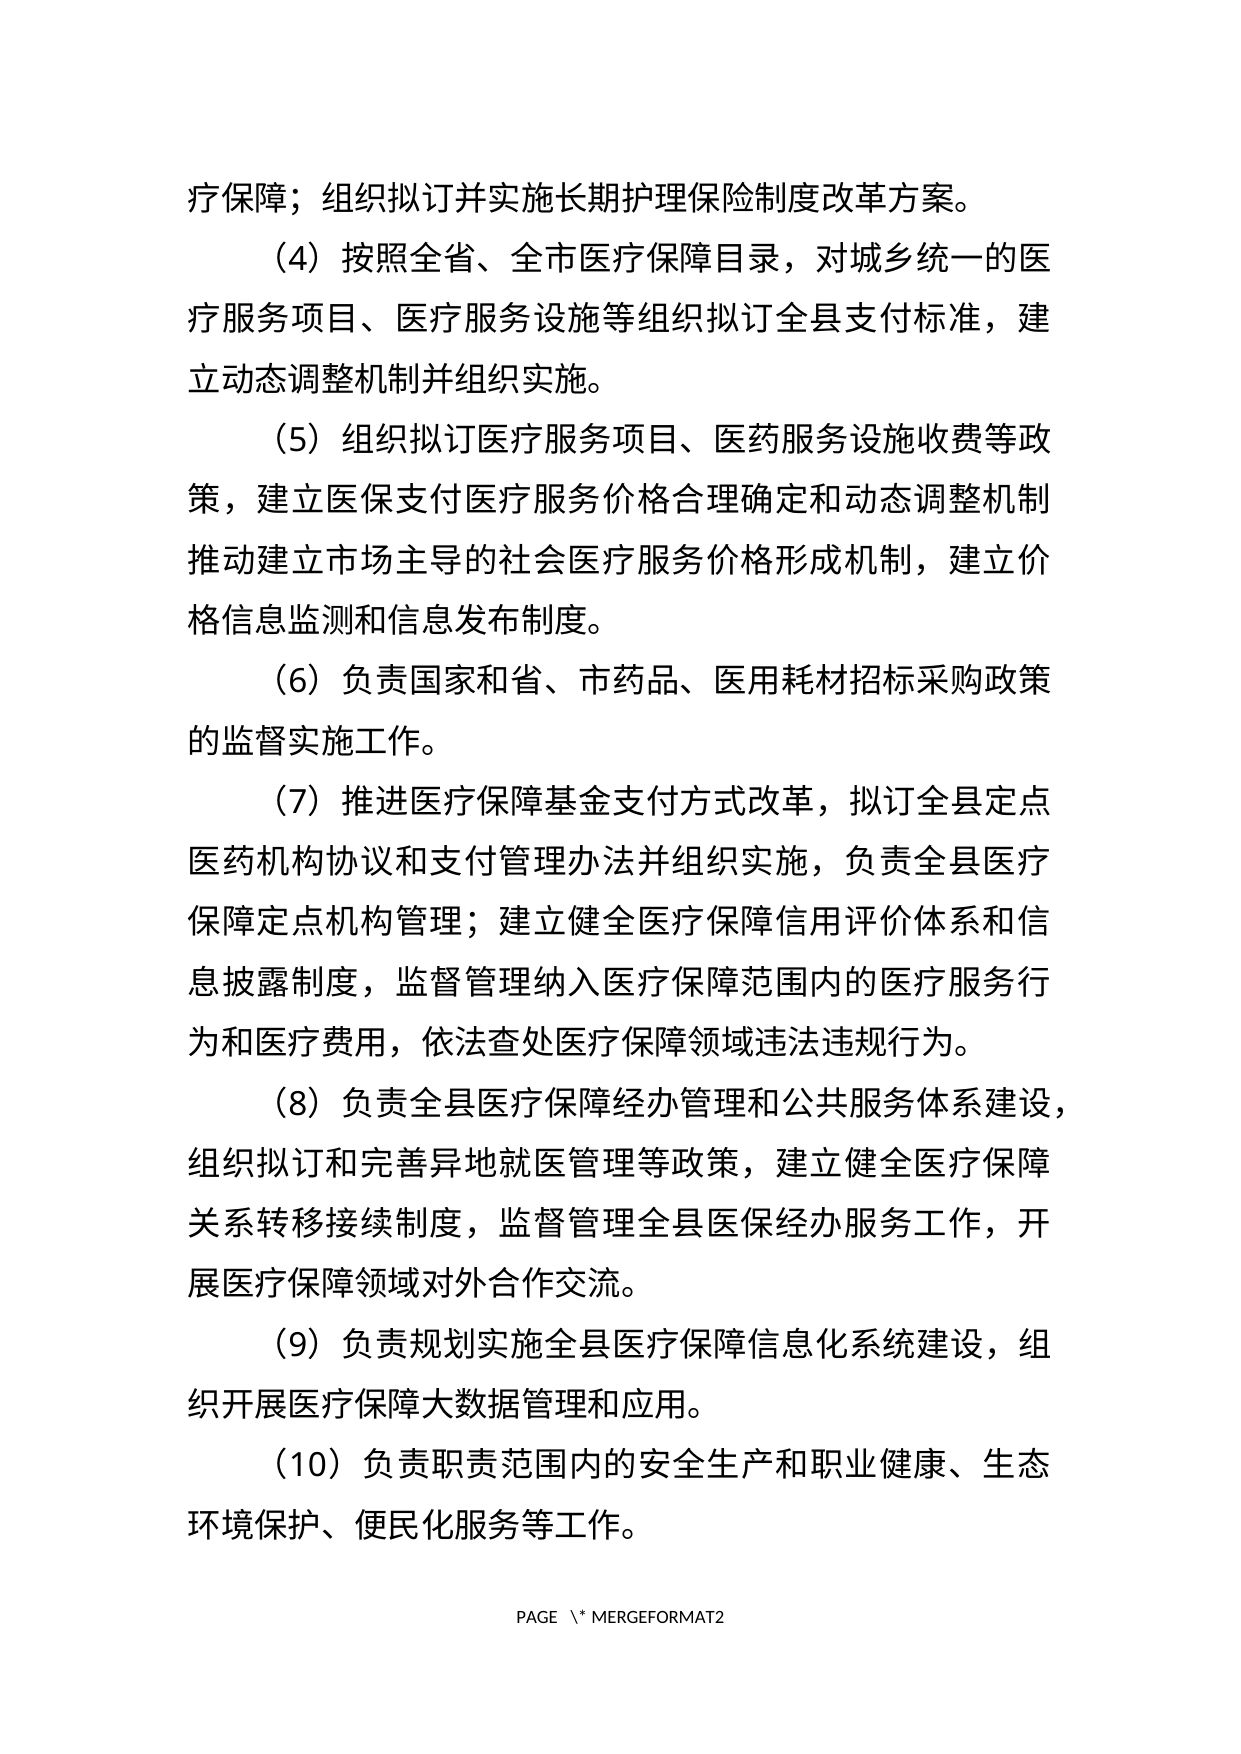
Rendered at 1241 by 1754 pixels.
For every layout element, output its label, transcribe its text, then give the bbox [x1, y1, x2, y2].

text （8）负责全县医疗保障经办管理和公共服务体系建设，组织拟订和完善异地就医管理等政策，建立健全医疗保障关系转移接续制度，监督管理全县医保经办服务工作，开展医疗保障领域对外合作交流。 [187, 1067, 1053, 1308]
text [187, 162, 1053, 222]
text （6）负责国家和省、市药品、医用耗材招标采购政策的监督实施工作。 [187, 644, 1053, 765]
text （9）负责规划实施全县医疗保障信息化系统建设，组织开展医疗保障大数据管理和应用。 [187, 1308, 1053, 1428]
text （7）推进医疗保障基金支付方式改革，拟订全县定点医药机构协议和支付管理办法并组织实施，负责全县医疗保障定点机构管理；建立健全医疗保障信用评价体系和信息披露制度，监督管理纳入医疗保障范围内的医疗服务行为和医疗费用，依法查处医疗保障领域违法违规行为。 [187, 765, 1053, 1067]
text （5）组织拟订医疗服务项目、医药服务设施收费等政策，建立医保支付医疗服务价格合理确定和动态调整机制，推动建立市场主导的社会医疗服务价格形成机制，建立价格信息监测和信息发布制度。 [187, 403, 1053, 644]
text （4）按照全省、全市医疗保障目录，对城乡统一的医疗服务项目、医疗服务设施等组织拟订全县支付标准，建立动态调整机制并组织实施。 [187, 222, 1053, 403]
text （10）负责职责范围内的安全生产和职业健康、生态环境保护、便民化服务等工作。 [187, 1428, 1053, 1549]
